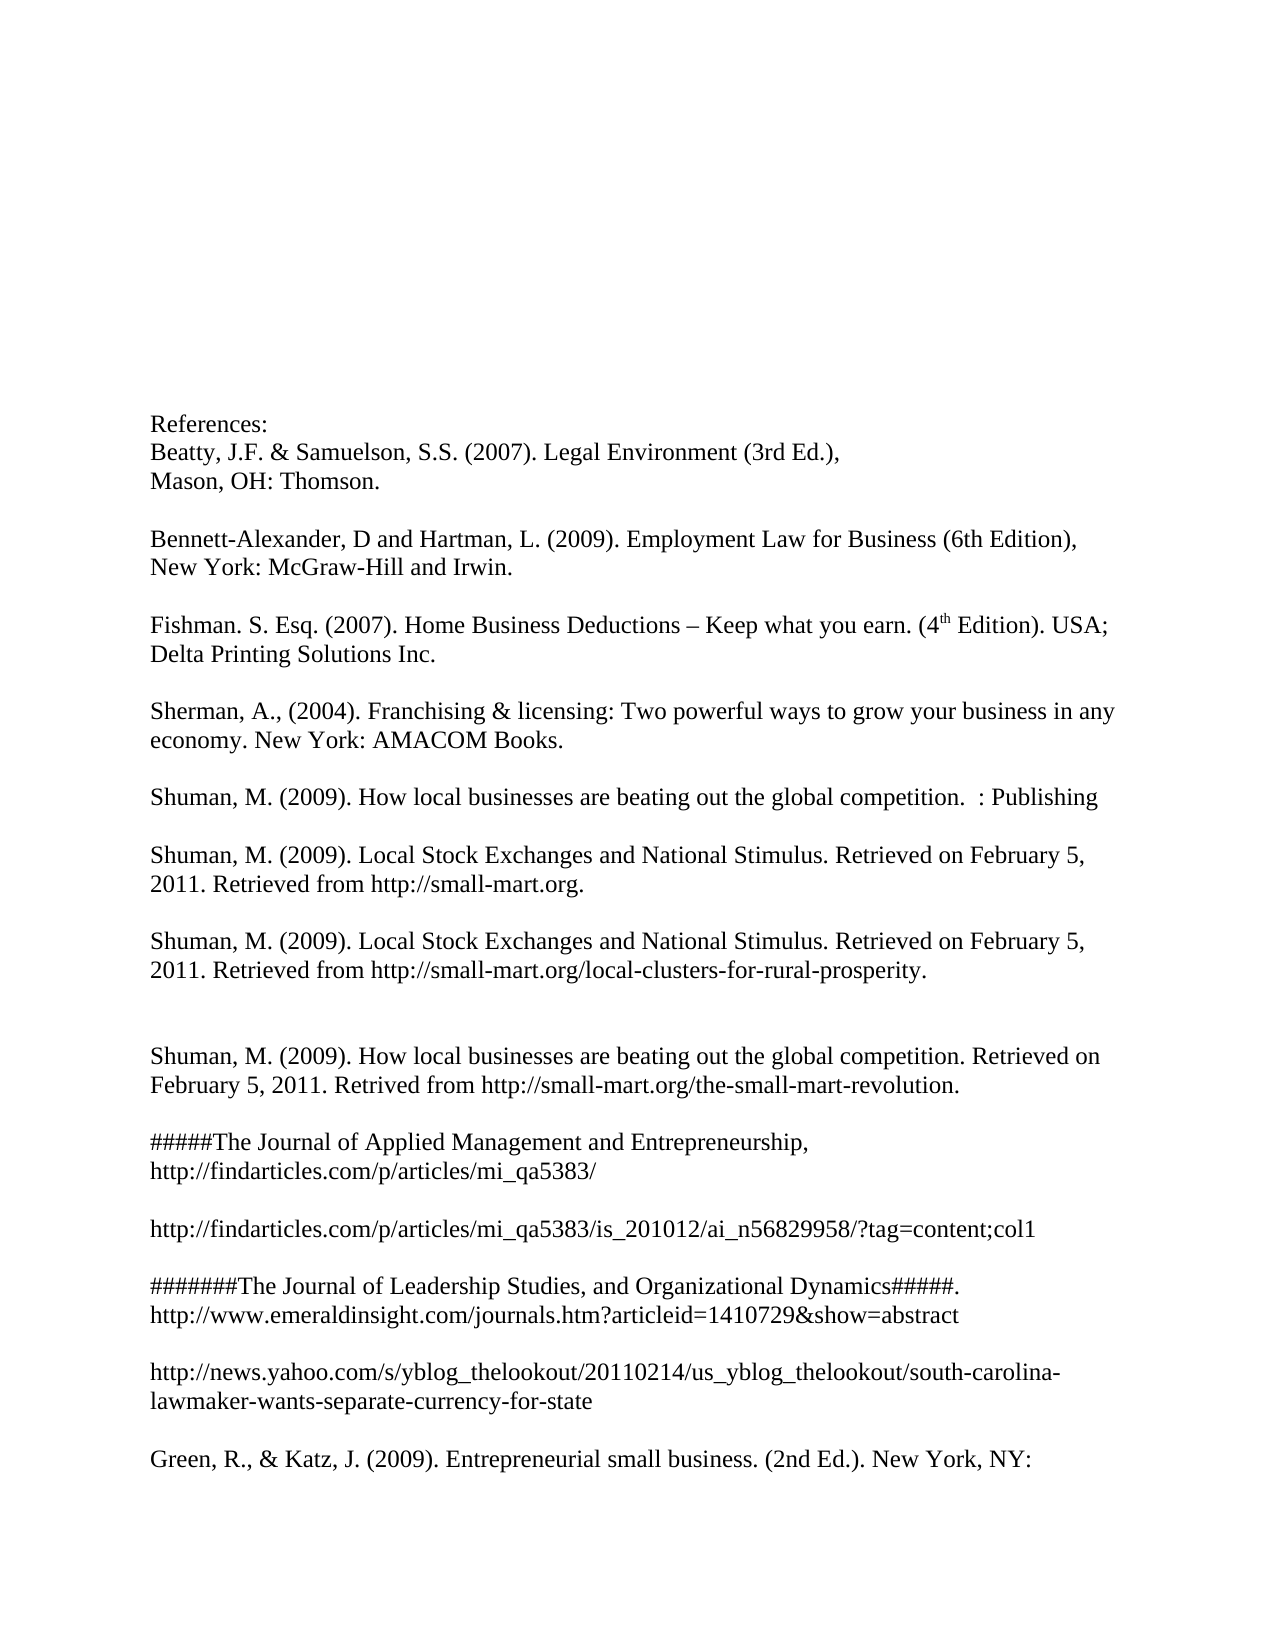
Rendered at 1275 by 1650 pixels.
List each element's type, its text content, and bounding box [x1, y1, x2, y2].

text Shuman, M. (2009). Local Stock Exchanges and National Stimulus. Retrieved on February 5, 2011. Retrieved from http://small-mart.org/local-clusters-for-rural-prosperity. [150, 926, 1125, 984]
text Shuman, M. (2009). How local businesses are beating out the global competition. : Publishing [150, 782, 1125, 811]
text Shuman, M. (2009). Local Stock Exchanges and National Stimulus. Retrieved on February 5, 2011. Retrieved from http://small-mart.org. [150, 840, 1125, 897]
text Bennett-Alexander, D and Hartman, L. (2009). Employment Law for Business (6th Edition), New York: McGraw-Hill and Irwin. [150, 524, 1125, 581]
text Green, R., & Katz, J. (2009). Entrepreneurial small business. (2nd Ed.). New York, NY: [150, 1444, 1125, 1472]
text #####The Journal of Applied Management and Entrepreneurship, [150, 1127, 1125, 1156]
text Mason, OH: Thomson. [150, 466, 1125, 495]
text Fishman. S. Esq. (2007). Home Business Deductions – Keep what you earn. (4th Edition). USA; Delta Printing Solutions Inc. [150, 610, 1125, 667]
text #######The Journal of Leadership Studies, and Organizational Dynamics#####. [150, 1271, 1125, 1300]
text References: [150, 409, 1125, 437]
text Sherman, A., (2004). Franchising & licensing: Two powerful ways to grow your business in any economy. New York: AMACOM Books. [150, 696, 1125, 754]
text http://findarticles.com/p/articles/mi_qa5383/ [150, 1156, 1125, 1185]
text http://www.emeraldinsight.com/journals.htm?articleid=1410729&show=abstract [150, 1300, 1125, 1329]
text http://findarticles.com/p/articles/mi_qa5383/is_201012/ai_n56829958/?tag=content;col1 [150, 1214, 1125, 1242]
text Beatty, J.F. & Samuelson, S.S. (2007). Legal Environment (3rd Ed.), [150, 437, 1125, 466]
text Shuman, M. (2009). How local businesses are beating out the global competition. Retrieved on February 5, 2011. Retrived from http://small-mart.org/the-small-mart-revolution. [150, 1041, 1125, 1099]
text http://news.yahoo.com/s/yblog_thelookout/20110214/us_yblog_thelookout/south-carolina-lawmaker-wants-separate-currency-for-state [150, 1357, 1125, 1415]
